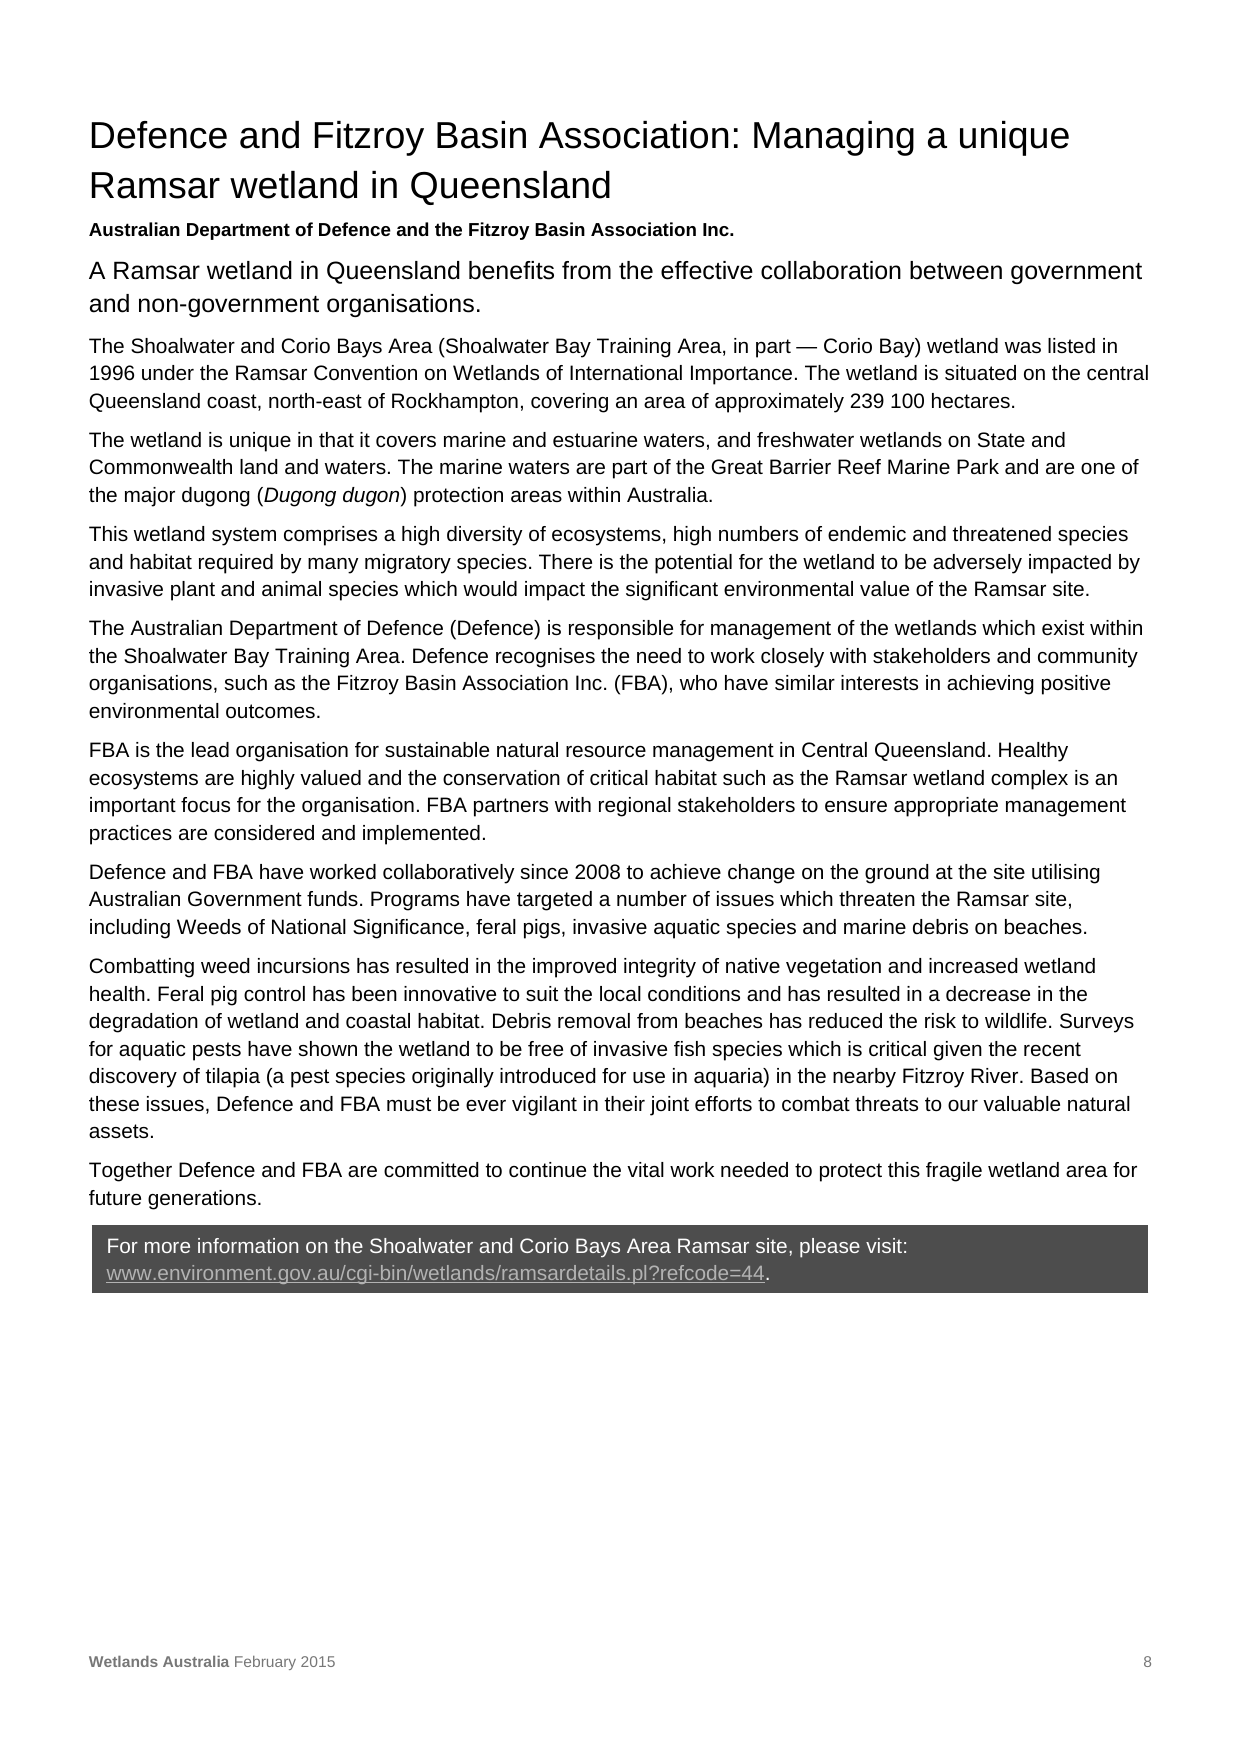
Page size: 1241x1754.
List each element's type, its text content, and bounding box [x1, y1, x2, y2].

text The Shoalwater and Corio Bays Area (Shoalwater Bay Training Area, in part — Corio Bay) wetland was listed in 1996 under the Ramsar Convention on Wetlands of International Importance. The wetland is situated on the central Queensland coast, north-east of Rockhampton, covering an area of approximately 239 100 hectares. [89, 333, 1152, 412]
text Australian Department of Defence and the Fitzroy Basin Association Inc. [89, 219, 1152, 241]
text A Ramsar wetland in Queensland benefits from the effective collaboration between government and non-government organisations. [89, 256, 1152, 317]
text Together Defence and FBA are committed to continue the vital work needed to protect this fragile wetland area for future generations. [89, 1158, 1152, 1210]
text Combatting weed incursions has resulted in the improved integrity of native vegetation and increased wetland health. Feral pig control has been innovative to suit the local conditions and has resulted in a decrease in the degradation of wetland and coastal habitat. Debris removal from beaches has reduced the risk to wildlife. Surveys for aquatic pests have shown the wetland to be free of invasive fish species which is critical given the recent discovery of tilapia (a pest species originally introduced for use in aquaria) in the nearby Fitzroy River. Based on these issues, Defence and FBA must be ever vigilant in their joint efforts to combat threats to our valuable natural assets. [89, 954, 1152, 1143]
text The Australian Department of Defence (Defence) is responsible for management of the wetlands which exist within the Shoalwater Bay Training Area. Defence recognises the need to work closely with stakeholders and community organisations, such as the Fitzroy Basin Association Inc. (FBA), who have similar interests in achieving positive environmental outcomes. [89, 616, 1152, 723]
text Defence and FBA have worked collaboratively since 2008 to achieve change on the ground at the site utilising Australian Government funds. Programs have targeted a number of issues which threaten the Ramsar site, including Weeds of National Significance, feral pigs, invasive aquatic species and marine debris on beaches. [89, 860, 1152, 939]
subtitle Defence and Fitzroy Basin Association: Managing a unique Ramsar wetland in Queensland [89, 114, 1152, 206]
text The wetland is unique in that it covers marine and estuarine waters, and freshwater wetlands on State and Commonwealth land and waters. The marine waters are part of the Great Barrier Reef Marine Park and are one of the major dugong (Dugong dugon) protection areas within Australia. [89, 428, 1152, 507]
text This wetland system comprises a high diversity of ecosystems, high numbers of endemic and threatened species and habitat required by many migratory species. There is the potential for the wetland to be adversely impacted by invasive plant and animal species which would impact the significant environmental value of the Ramsar site. [89, 522, 1152, 601]
text FBA is the lead organisation for sustainable natural resource management in Central Queensland. Healthy ecosystems are highly valued and the conservation of critical habitat such as the Ramsar wetland complex is an important focus for the organisation. FBA partners with regional stakeholders to ensure appropriate management practices are considered and implemented. [89, 738, 1152, 844]
text For more information on the Shoalwater and Corio Bays Area Ramsar site, please visit: www.environment.gov.au/cgi-bin/wetlands/ramsardetails.pl?refcode=44. [98, 1231, 1142, 1287]
